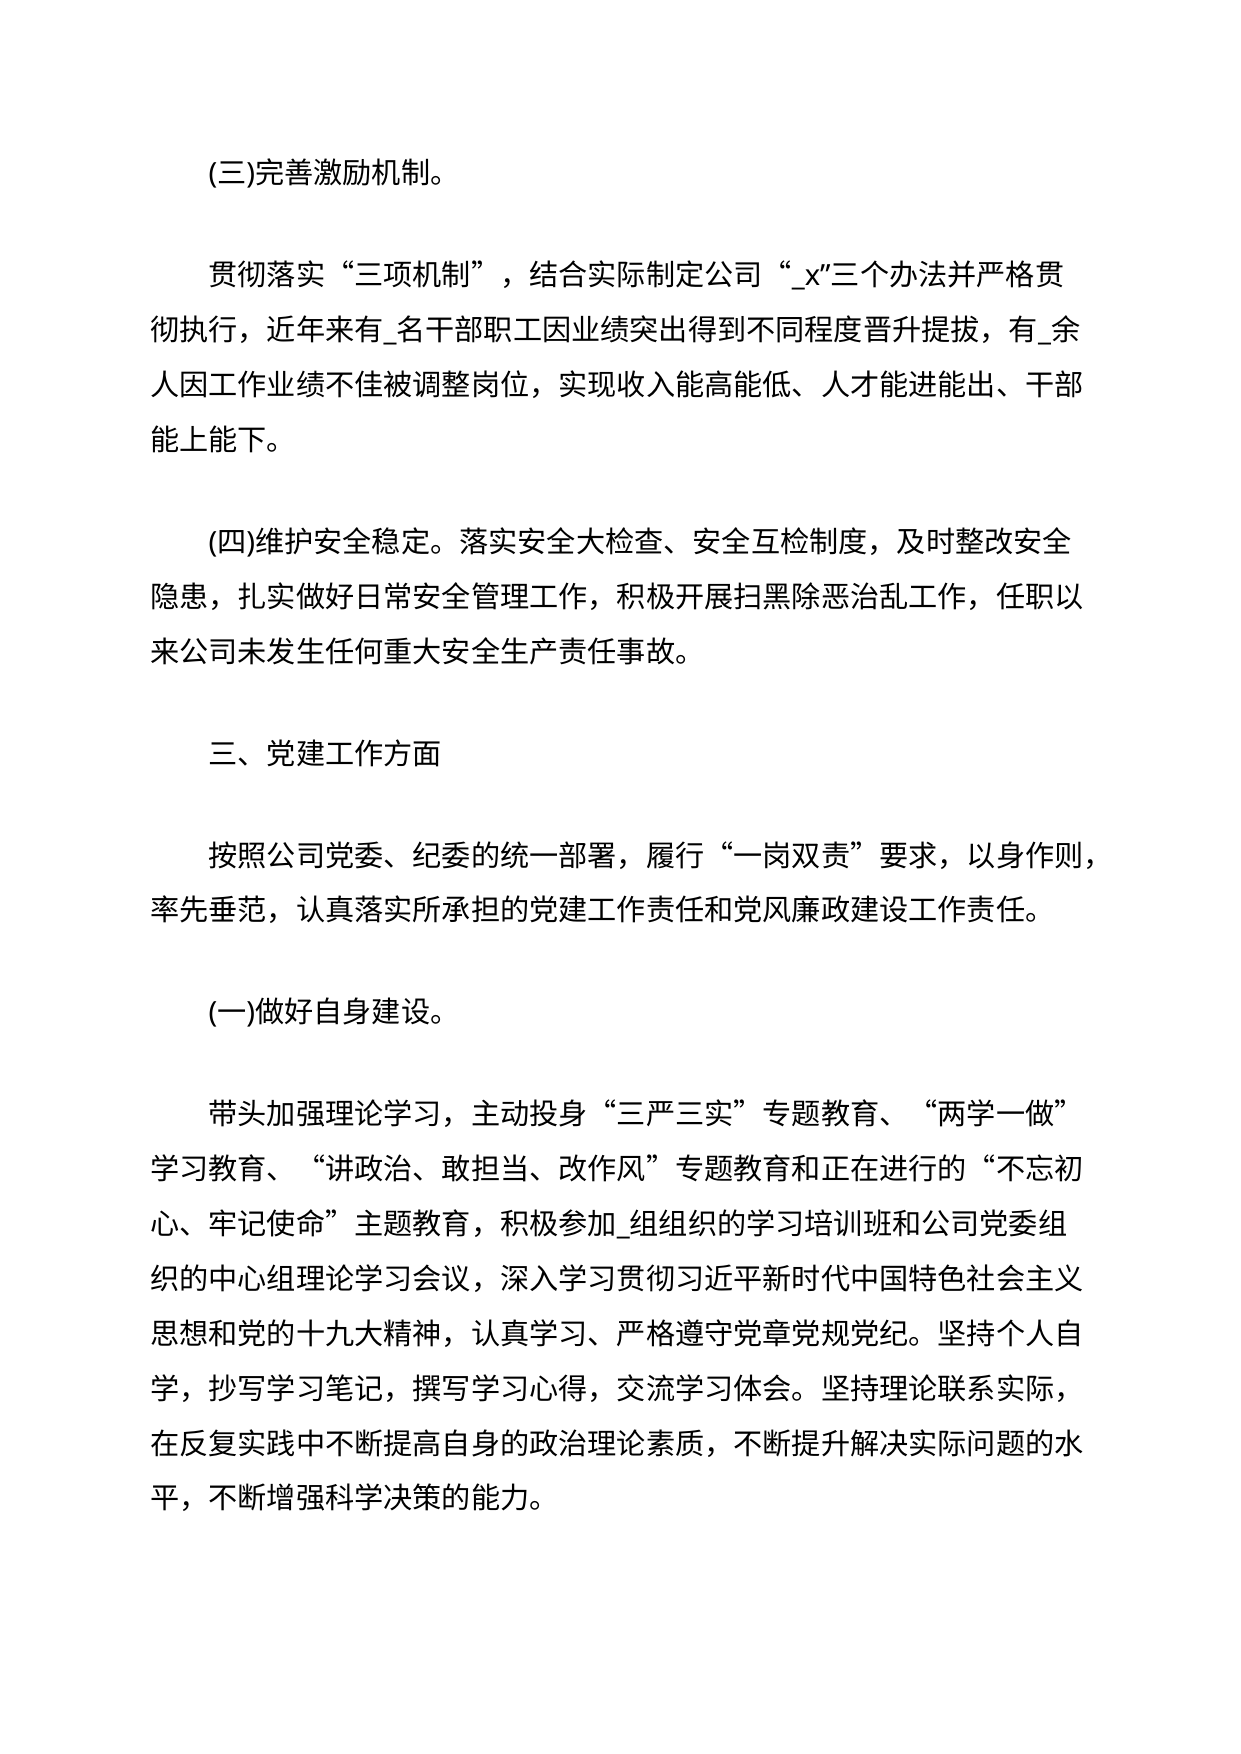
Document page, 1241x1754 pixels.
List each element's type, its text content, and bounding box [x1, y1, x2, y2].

text 三、党建工作方面 [150, 730, 1090, 773]
text (四)维护安全稳定。落实安全大检查、安全互检制度，及时整改安全隐患，扎实做好日常安全管理工作，积极开展扫黑除恶治乱工作，任职以来公司未发生任何重大安全生产责任事故。 [150, 519, 1090, 671]
text 按照公司党委、纪委的统一部署，履行“一岗双责”要求，以身作则，率先垂范，认真落实所承担的党建工作责任和党风廉政建设工作责任。 [150, 832, 1090, 929]
text 贯彻落实“三项机制”，结合实际制定公司“_x”三个办法并严格贯彻执行，近年来有_名干部职工因业绩突出得到不同程度晋升提拔，有_余人因工作业绩不佳被调整岗位，实现收入能高能低、人才能进能出、干部能上能下。 [150, 252, 1090, 459]
text 带头加强理论学习，主动投身“三严三实”专题教育、“两学一做”学习教育、“讲政治、敢担当、改作风”专题教育和正在进行的“不忘初心、牢记使命”主题教育，积极参加_组组织的学习培训班和公司党委组织的中心组理论学习会议，深入学习贯彻习近平新时代中国特色社会主义思想和党的十九大精神，认真学习、严格遵守党章党规党纪。坚持个人自学，抄写学习笔记，撰写学习心得，交流学习体会。坚持理论联系实际，在反复实践中不断提高自身的政治理论素质，不断提升解决实际问题的水平，不断增强科学决策的能力。 [150, 1091, 1090, 1517]
text (一)做好自身建设。 [150, 989, 1090, 1031]
text (三)完善激励机制。 [150, 150, 1090, 192]
